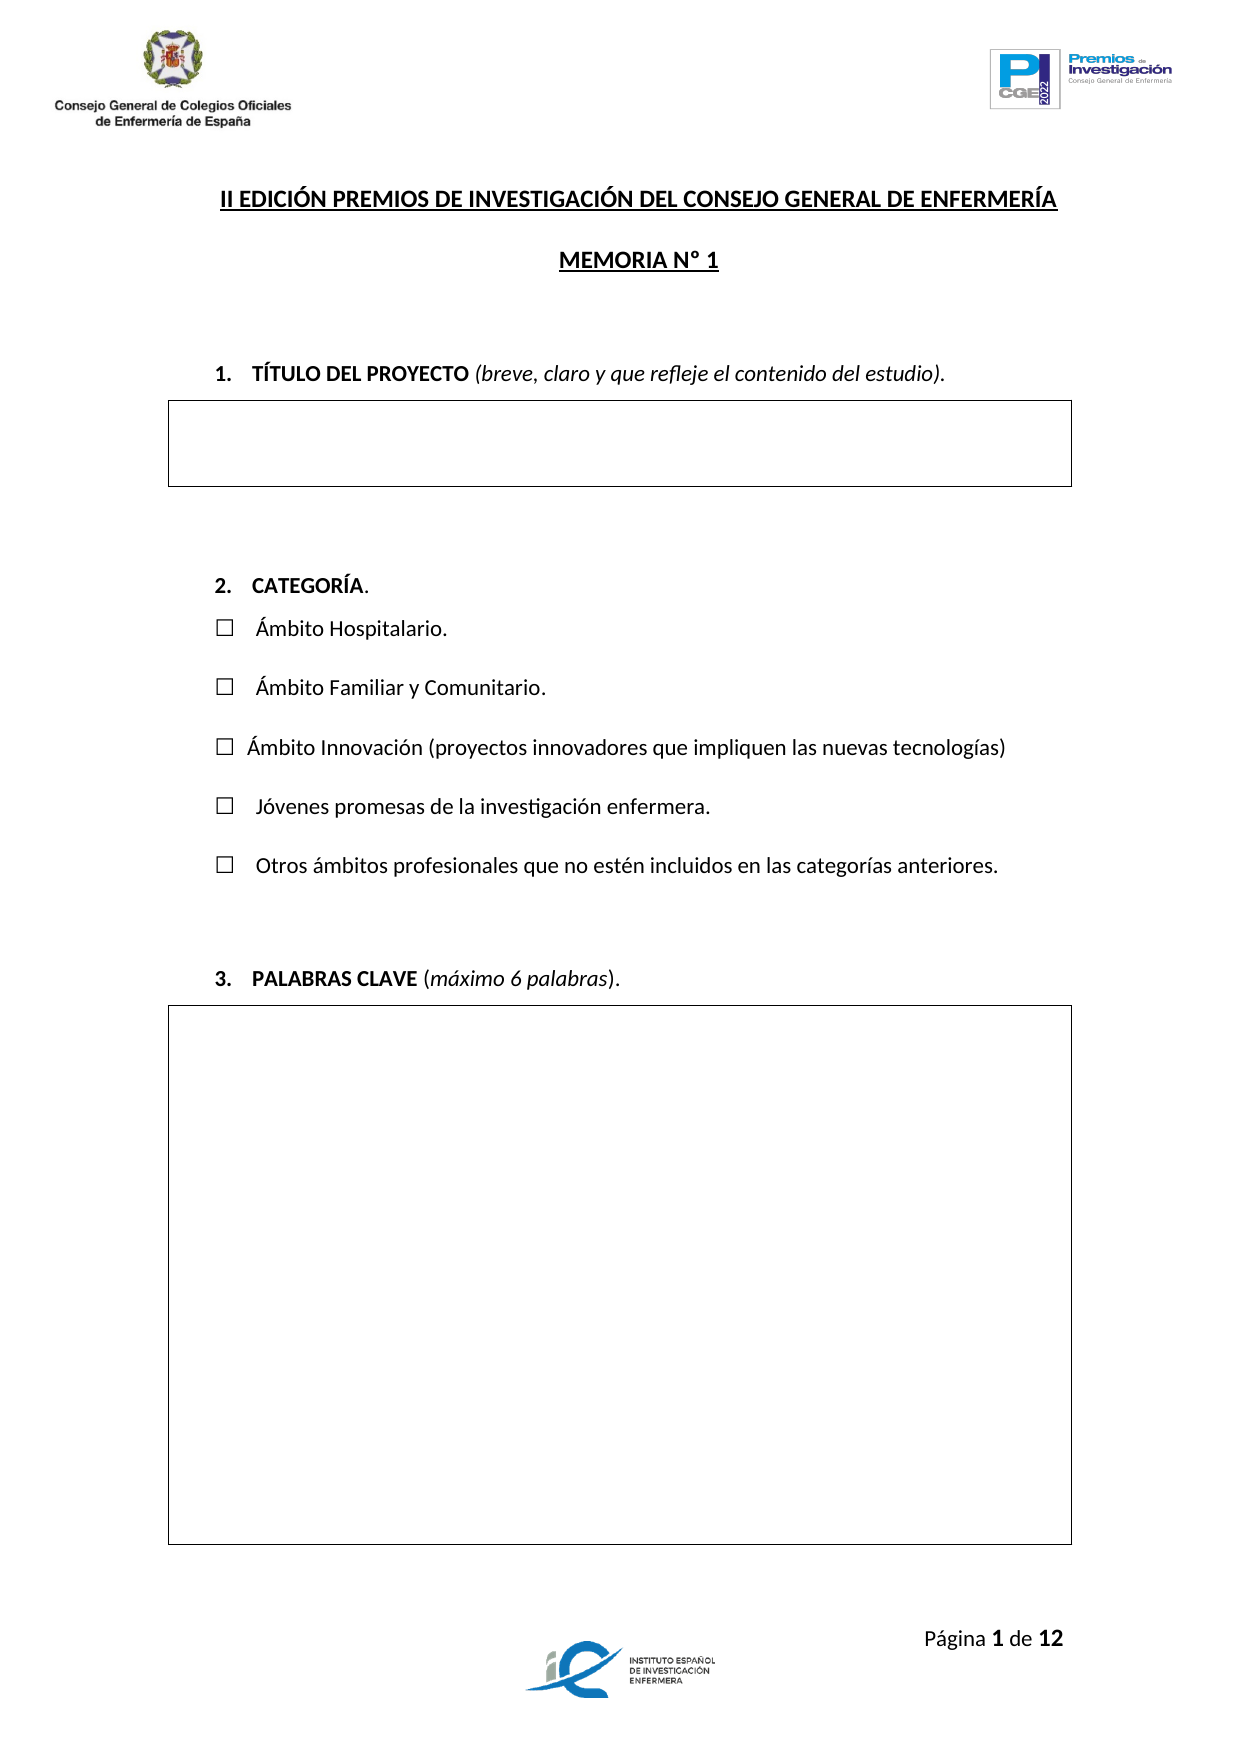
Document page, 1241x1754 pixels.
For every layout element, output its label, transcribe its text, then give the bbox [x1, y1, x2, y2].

text II EDICIÓN PREMIOS DE INVESTIGACIÓN DEL CONSEJO GENERAL DE ENFERMERÍA [214, 183, 1063, 214]
text MEMORIA Nº 1 [214, 244, 1063, 275]
text Jóvenes promesas de la investigación enfermera. [214, 790, 1063, 821]
text Ámbito Innovación (proyectos innovadores que impliquen las nuevas tecnologías) [214, 731, 1063, 762]
text Ámbito Familiar y Comunitario. [214, 671, 1063, 703]
picture [963, 28, 1196, 131]
list TÍTULO DEL PROYECTO (breve, claro y que refleje el contenido del estudio). [214, 359, 1063, 387]
picture [32, 16, 314, 138]
text Otros ámbitos profesionales que no estén incluidos en las categorías anteriores. [214, 849, 1063, 880]
text Ámbito Hospitalario. [214, 612, 1063, 643]
list CATEGORÍA. [214, 571, 1063, 599]
list PALABRAS CLAVE (máximo 6 palabras). [214, 964, 1063, 992]
picture [525, 1641, 715, 1698]
